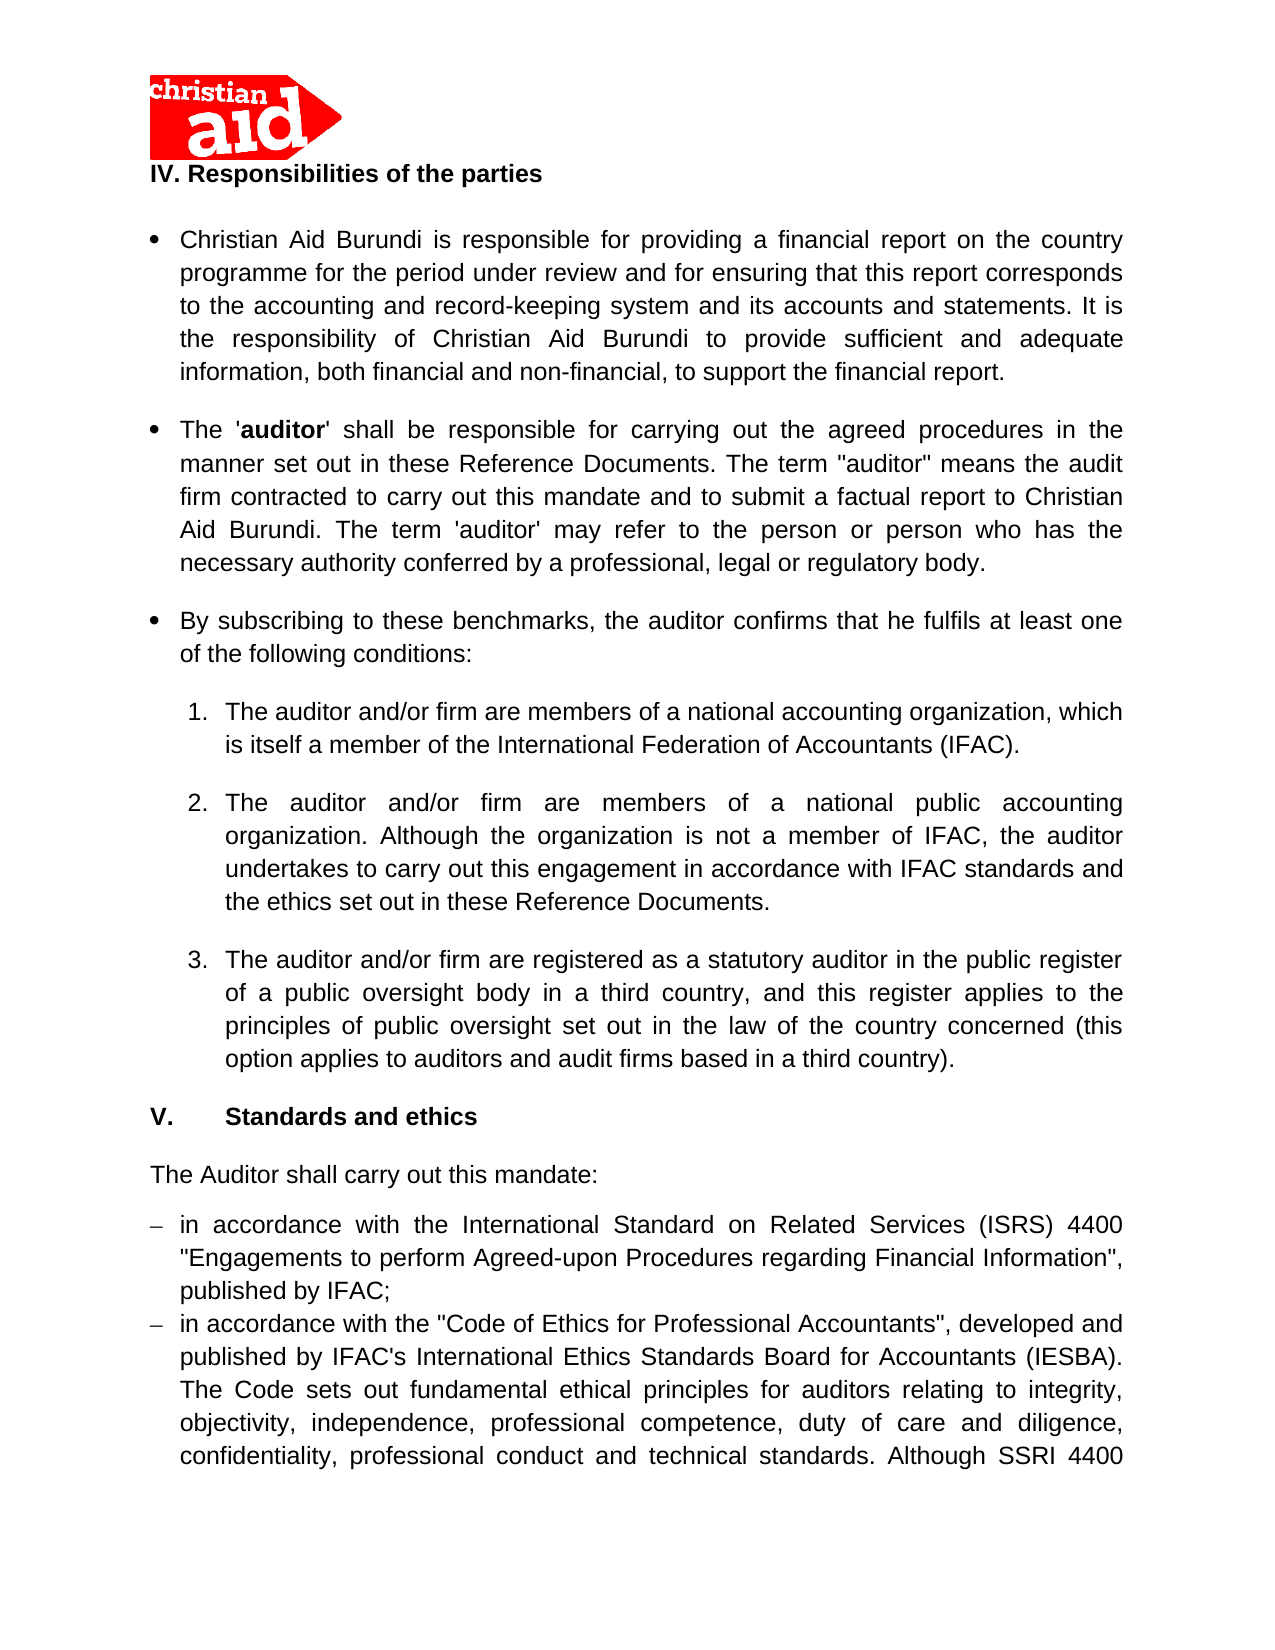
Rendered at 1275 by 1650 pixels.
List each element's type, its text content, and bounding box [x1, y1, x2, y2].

list Standards and ethics [150, 1102, 1125, 1131]
list The auditor and/or firm are members of a national public accounting organization. Although the organization is not a member of IFAC, the auditor undertakes to carry out this engagement in accordance with IFAC standards and the ethics set out in these Reference Documents. [187, 788, 1125, 916]
list in accordance with the International Standard on Related Services (ISRS) 4400 "Engagements to perform Agreed-upon Procedures regarding Financial Information", published by IFAC; [150, 1210, 1125, 1304]
text IV. Responsibilities of the parties [150, 159, 1125, 188]
list The 'auditor' shall be responsible for carrying out the agreed procedures in the manner set out in these Reference Documents. The term "auditor" means the audit firm contracted to carry out this mandate and to submit a factual report to Christian Aid Burundi. The term 'auditor' may refer to the person or person who has the necessary authority conferred by a professional, legal or regulatory body. [150, 415, 1125, 576]
list The auditor and/or firm are members of a national accounting organization, which is itself a member of the International Federation of Accountants (IFAC). [187, 697, 1125, 758]
list Christian Aid Burundi is responsible for providing a financial report on the country programme for the period under review and for ensuring that this report corresponds to the accounting and record-keeping system and its accounts and statements. It is the responsibility of Christian Aid Burundi to provide sufficient and adequate information, both financial and non-financial, to support the financial report. [150, 225, 1125, 386]
text The Auditor shall carry out this mandate: [150, 1160, 1125, 1189]
list By subscribing to these benchmarks, the auditor confirms that he fulfils at least one of the following conditions: [150, 606, 1125, 667]
picture [150, 75, 342, 160]
list The auditor and/or firm are registered as a statutory auditor in the public register of a public oversight body in a third country, and this register applies to the principles of public oversight set out in the law of the country concerned (this option applies to auditors and audit firms based in a third country). [187, 945, 1125, 1073]
